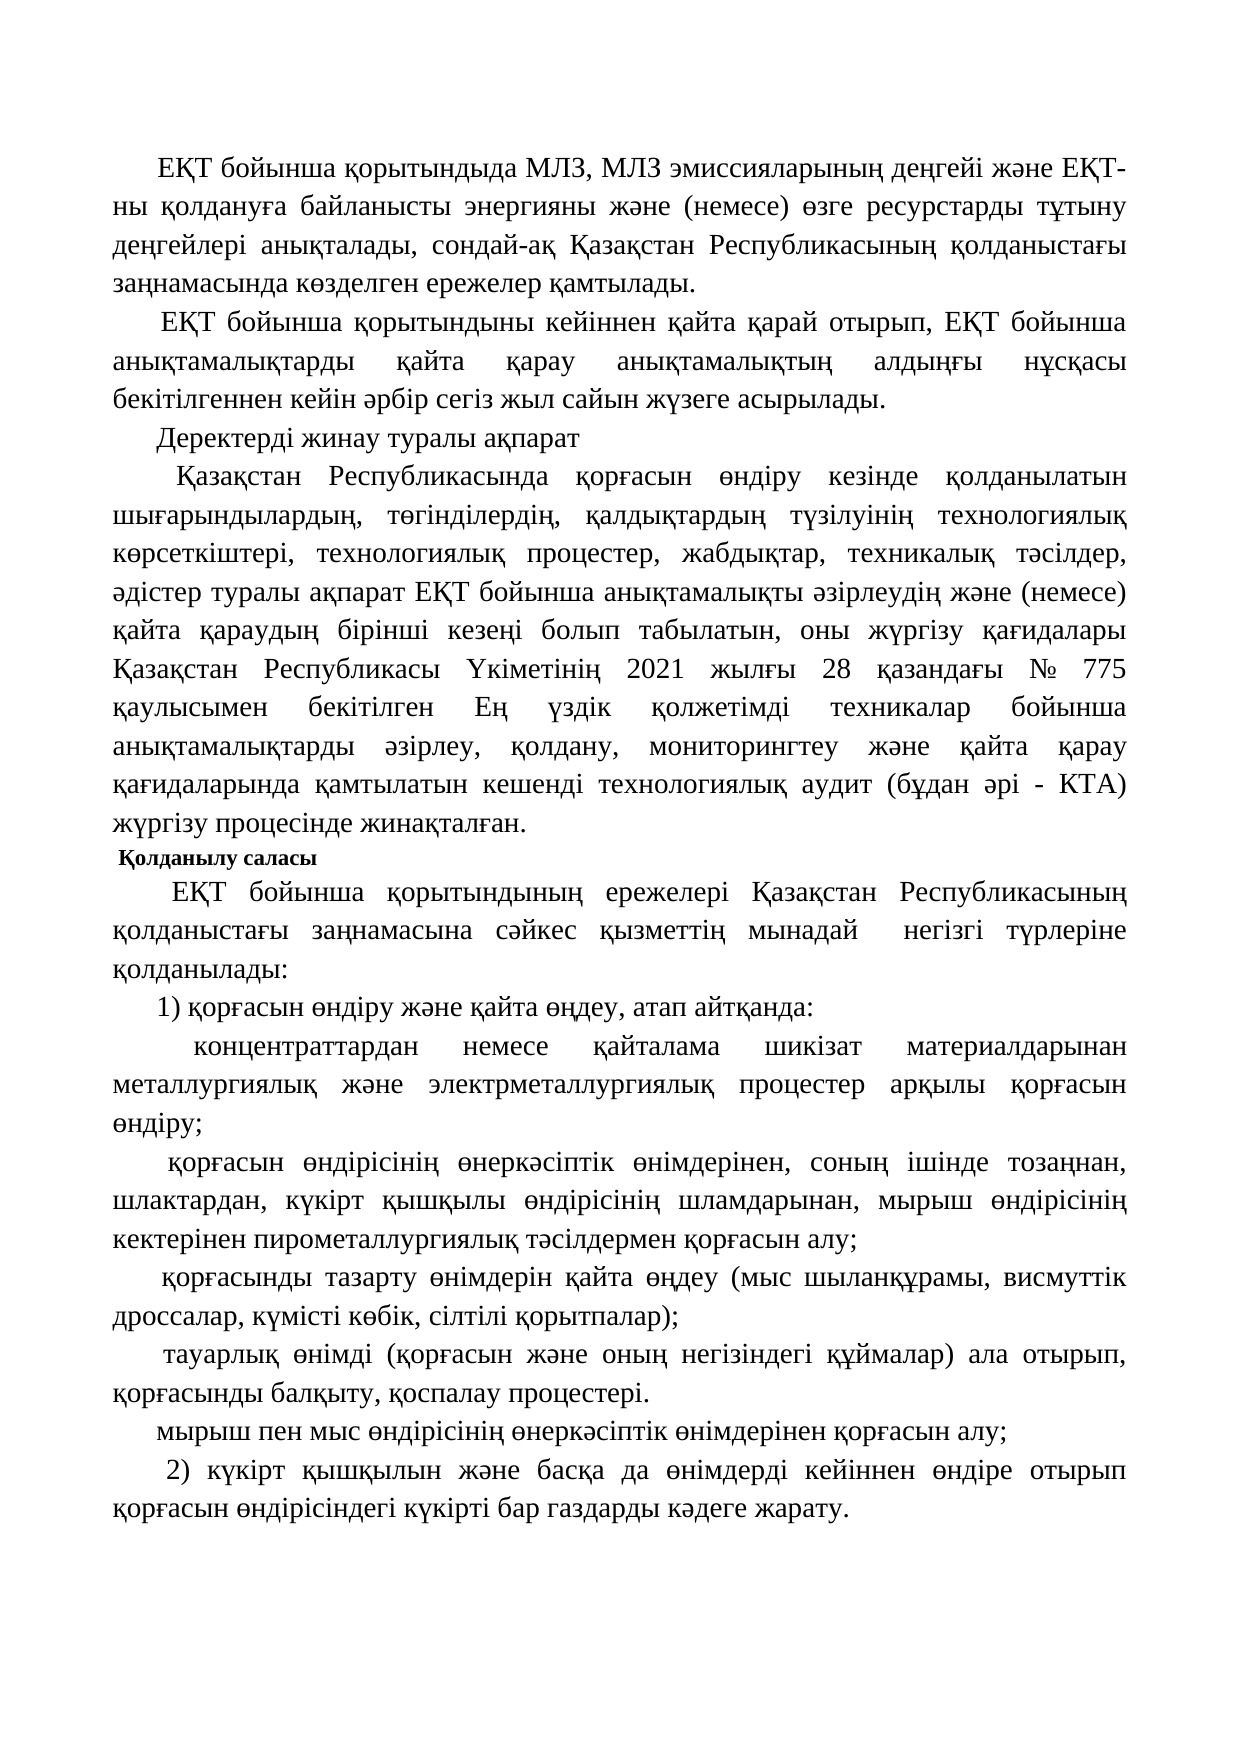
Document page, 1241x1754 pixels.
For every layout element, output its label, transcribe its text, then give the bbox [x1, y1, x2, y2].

text 1) қорғасын өндіру және қайта өңдеу, атап айтқанда: [112, 989, 1128, 1023]
text ЕҚТ бойынша қорытындының ережелері Қазақстан Республикасының қолданыстағы заңнамасына сәйкес қызметтің мынадай негізгі түрлеріне қолданылады: [112, 874, 1128, 984]
text ЕҚТ бойынша қорытындыны кейіннен қайта қарай отырып, ЕҚТ бойынша анықтамалықтарды қайта қарау анықтамалықтың алдыңғы нұсқасы бекітілгеннен кейін әрбір сегіз жыл сайын жүзеге асырылады. [112, 304, 1128, 415]
text Деректерді жинау туралы ақпарат [112, 420, 1128, 453]
text қорғасын өндірісінің өнеркәсіптік өнімдерінен, соның ішінде тозаңнан, шлактардан, күкірт қышқылы өндірісінің шламдарынан, мырыш өндірісінің кектерінен пирометаллургиялық тәсілдермен қорғасын алу; [112, 1144, 1128, 1254]
text Қазақстан Республикасында қорғасын өндіру кезінде қолданылатын шығарындылардың, төгінділердің, қалдықтардың түзілуінің технологиялық көрсеткіштері, технологиялық процестер, жабдықтар, техникалық тәсілдер, әдістер туралы ақпарат ЕҚТ бойынша анықтамалықты әзірлеудің және (немесе) қайта қараудың бірінші кезеңі болып табылатын, оны жүргізу қағидалары Қазақстан Республикасы Үкіметінің 2021 жылғы 28 қазандағы № 775 қаулысымен бекітілген Ең үздік қолжетімді техникалар бойынша анықтамалықтарды әзірлеу, қолдану, мониторингтеу және қайта қарау қағидаларында қамтылатын кешенді технологиялық аудит (бұдан әрі - КТА) жүргізу процесінде жинақталған. [112, 458, 1128, 839]
text 2) күкірт қышқылын және басқа да өнімдерді кейіннен өндіре отырып қорғасын өндірісіндегі күкірті бар газдарды кәдеге жарату. [112, 1452, 1128, 1524]
text ЕҚТ бойынша қорытындыда МЛЗ, МЛЗ эмиссияларының деңгейі және ЕҚТ-ны қолдануға байланысты энергияны және (немесе) өзге ресурстарды тұтыну деңгейлері анықталады, сондай-ақ Қазақстан Республикасының қолданыстағы заңнамасында көзделген ережелер қамтылады. [112, 150, 1128, 299]
text мырыш пен мыс өндірісінің өнеркәсіптік өнімдерінен қорғасын алу; [112, 1413, 1128, 1447]
text тауарлық өнімді (қорғасын және оның негізіндегі құймалар) ала отырып, қорғасынды балқыту, қоспалау процестері. [112, 1336, 1128, 1408]
text қорғасынды тазарту өнімдерін қайта өңдеу (мыс шыланқұрамы, висмуттік дроссалар, күмісті көбік, сілтілі қорытпалар); [112, 1259, 1128, 1331]
text концентраттардан немесе қайталама шикізат материалдарынан металлургиялық және электрметаллургиялық процестер арқылы қорғасын өндіру; [112, 1028, 1128, 1139]
text Қолданылу саласы [112, 844, 1128, 870]
